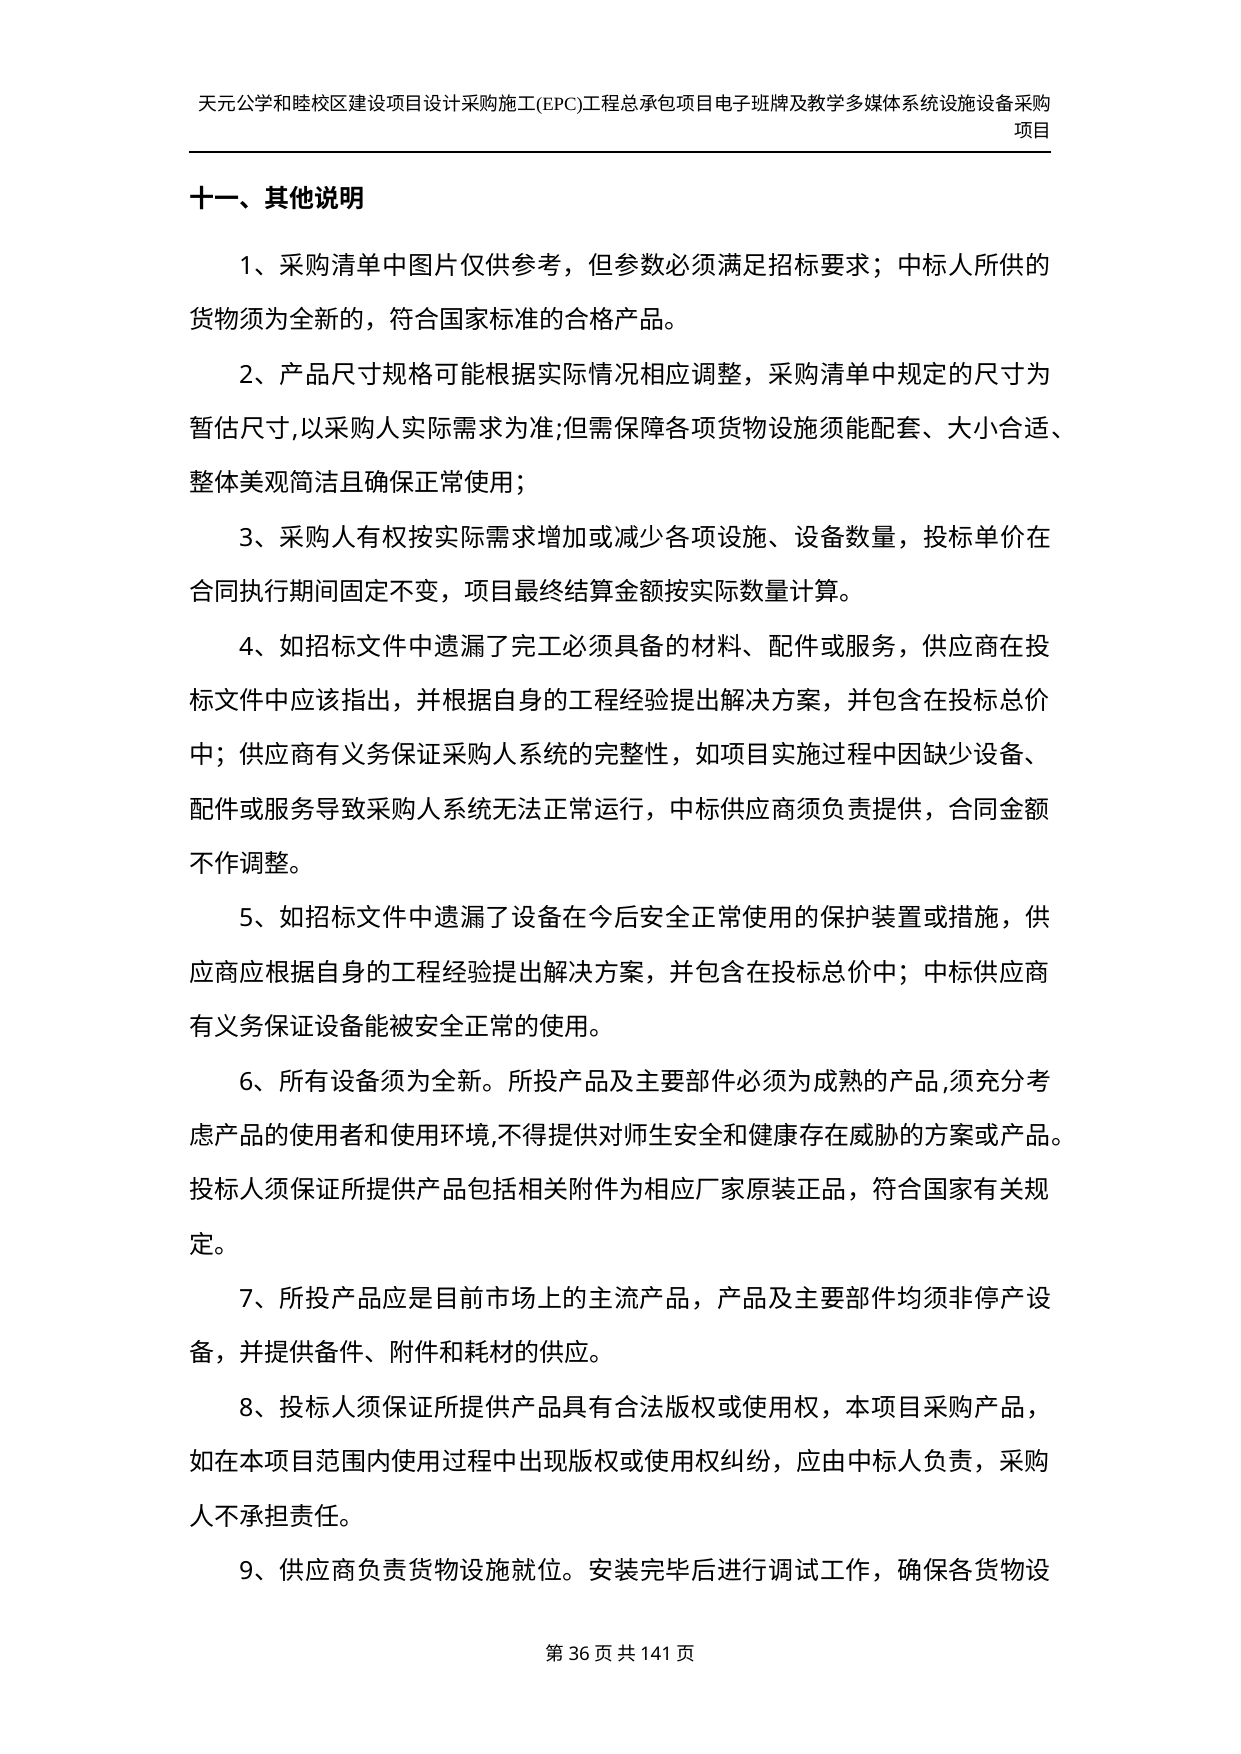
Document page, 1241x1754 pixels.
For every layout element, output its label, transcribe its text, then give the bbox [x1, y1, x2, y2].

text 5、如招标文件中遗漏了设备在今后安全正常使用的保护装置或措施，供应商应根据自身的工程经验提出解决方案，并包含在投标总价中；中标供应商有义务保证设备能被安全正常的使用。 [189, 898, 1051, 1043]
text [189, 1550, 1051, 1587]
text 1、采购清单中图片仅供参考，但参数必须满足招标要求；中标人所供的货物须为全新的，符合国家标准的合格产品。 [189, 245, 1051, 336]
subtitle 十一、其他说明 [189, 178, 1051, 215]
text 4、如招标文件中遗漏了完工必须具备的材料、配件或服务，供应商在投标文件中应该指出，并根据自身的工程经验提出解决方案，并包含在投标总价中；供应商有义务保证采购人系统的完整性，如项目实施过程中因缺少设备、配件或服务导致采购人系统无法正常运行，中标供应商须负责提供，合同金额不作调整。 [189, 626, 1051, 880]
text 3、采购人有权按实际需求增加或减少各项设施、设备数量，投标单价在合同执行期间固定不变，项目最终结算金额按实际数量计算。 [189, 517, 1051, 608]
text 6、所有设备须为全新。所投产品及主要部件必须为成熟的产品,须充分考虑产品的使用者和使用环境,不得提供对师生安全和健康存在威胁的方案或产品。投标人须保证所提供产品包括相关附件为相应厂家原装正品，符合国家有关规定。 [189, 1061, 1051, 1260]
text 2、产品尺寸规格可能根据实际情况相应调整，采购清单中规定的尺寸为暂估尺寸,以采购人实际需求为准;但需保障各项货物设施须能配套、大小合适、整体美观简洁且确保正常使用； [189, 354, 1051, 499]
text 8、投标人须保证所提供产品具有合法版权或使用权，本项目采购产品，如在本项目范围内使用过程中出现版权或使用权纠纷，应由中标人负责，采购人不承担责任。 [189, 1387, 1051, 1532]
text 7、所投产品应是目前市场上的主流产品，产品及主要部件均须非停产设备，并提供备件、附件和耗材的供应。 [189, 1278, 1051, 1369]
